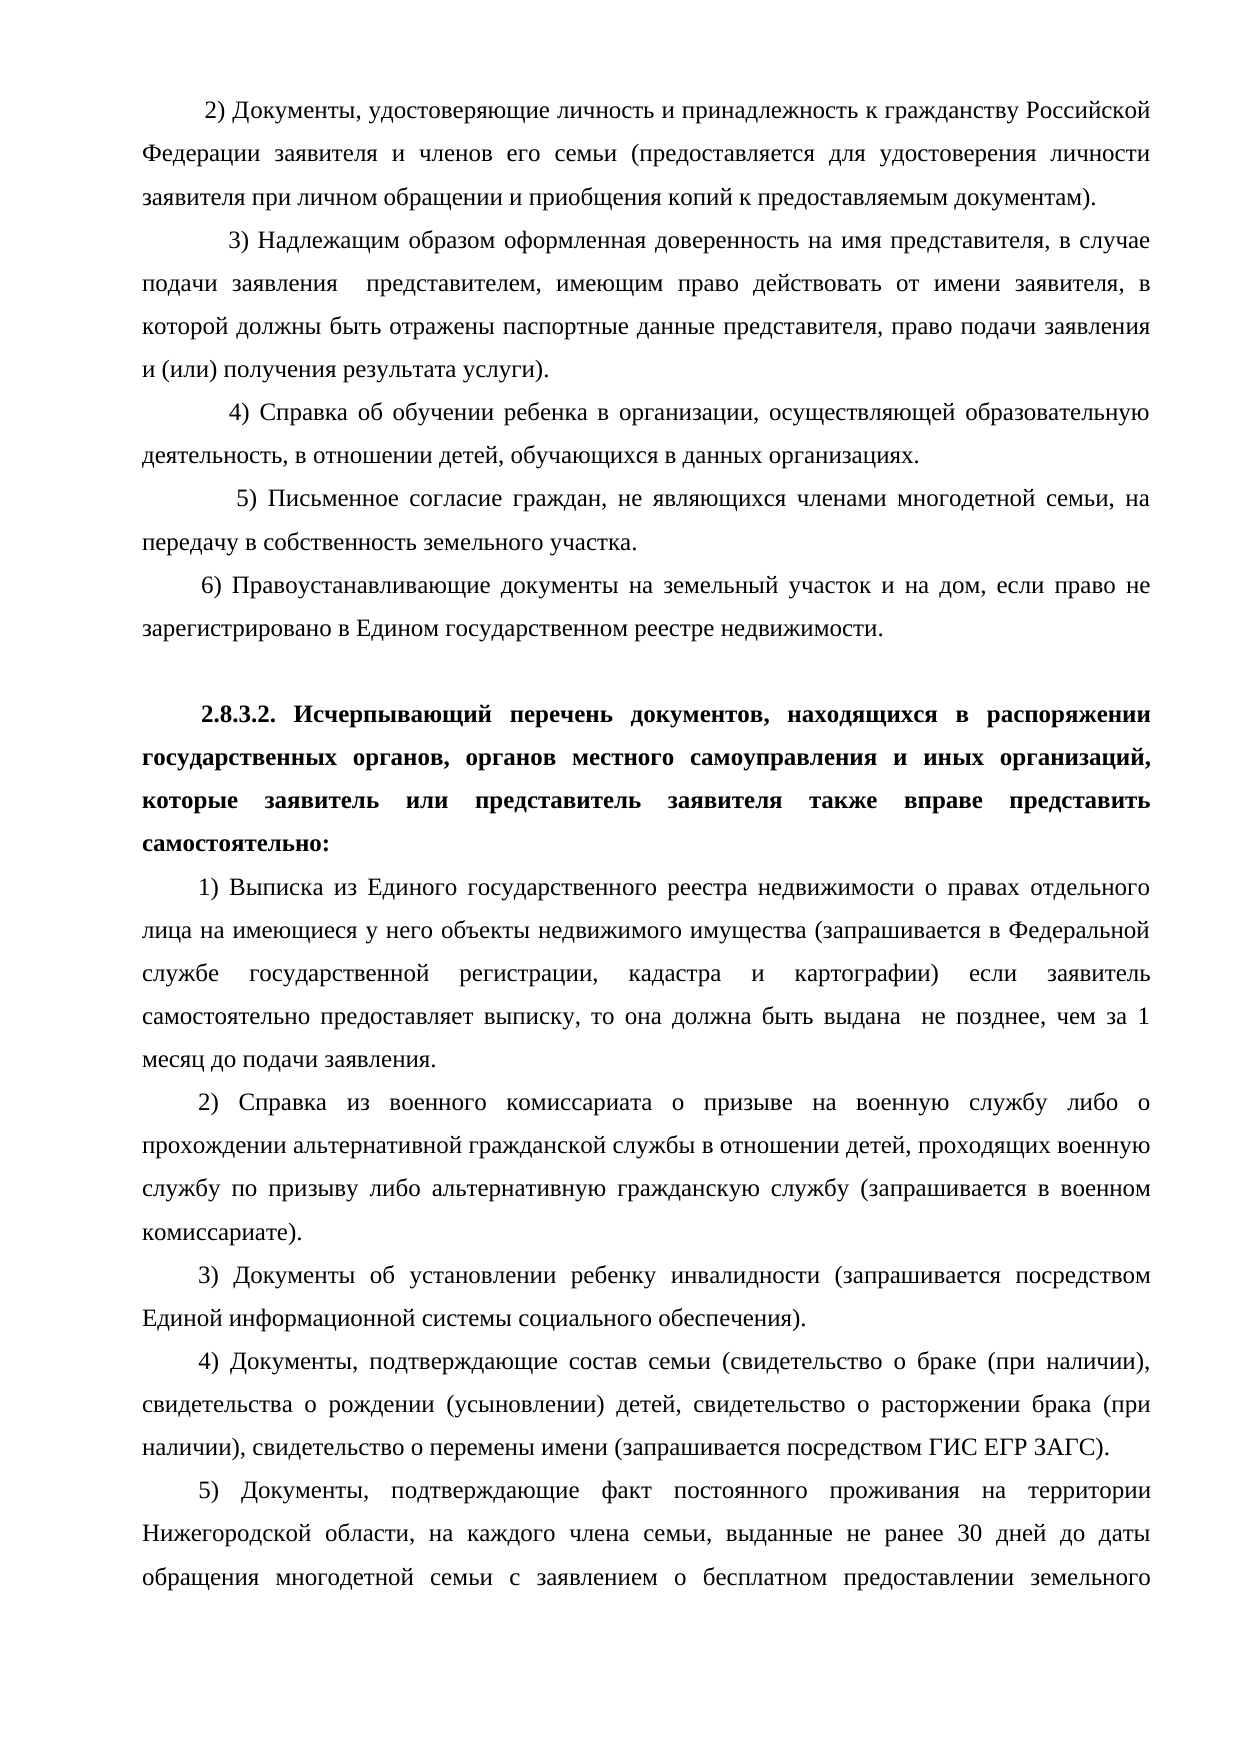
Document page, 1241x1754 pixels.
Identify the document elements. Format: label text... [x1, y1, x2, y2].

text 3) Надлежащим образом оформленная доверенность на имя представителя, в случае подачи заявления представителем, имеющим право действовать от имени заявителя, в которой должны быть отражены паспортные данные представителя, право подачи заявления и (или) получения результата услуги). [142, 225, 1152, 383]
text 6) Правоустанавливающие документы на земельный участок и на дом, если право не зарегистрировано в Едином государственном реестре недвижимости. [142, 570, 1152, 642]
text 4) Документы, подтверждающие состав семьи (свидетельство о браке (при наличии), свидетельства о рождении (усыновлении) детей, свидетельство о расторжении брака (при наличии), свидетельство о перемены имени (запрашивается посредством ГИС ЕГР ЗАГС). [142, 1346, 1152, 1461]
text 4) Справка об обучении ребенка в организации, осуществляющей образовательную деятельность, в отношении детей, обучающихся в данных организациях. [142, 397, 1152, 469]
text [142, 1475, 1152, 1590]
text 1) Выписка из Единого государственного реестра недвижимости о правах отдельного лица на имеющиеся у него объекты недвижимого имущества (запрашивается в Федеральной службе государственной регистрации, кадастра и картографии) если заявитель самостоятельно предоставляет выписку, то она должна быть выдана не позднее, чем за 1 месяц до подачи заявления. [142, 872, 1152, 1073]
text 3) Документы об установлении ребенку инвалидности (запрашивается посредством Единой информационной системы социального обеспечения). [142, 1260, 1152, 1332]
text 2) Документы, удостоверяющие личность и принадлежность к гражданству Российской Федерации заявителя и членов его семьи (предоставляется для удостоверения личности заявителя при личном обращении и приобщения копий к предоставляемым документам). [142, 95, 1152, 210]
text 2) Справка из военного комиссариата о призыве на военную службу либо о прохождении альтернативной гражданской службы в отношении детей, проходящих военную службу по призыву либо альтернативную гражданскую службу (запрашивается в военном комиссариате). [142, 1087, 1152, 1245]
text 2.8.3.2. Исчерпывающий перечень документов, находящихся в распоряжении государственных органов, органов местного самоуправления и иных организаций, которые заявитель или представитель заявителя также вправе представить самостоятельно: [142, 699, 1152, 857]
text 5) Письменное согласие граждан, не являющихся членами многодетной семьи, на передачу в собственность земельного участка. [142, 483, 1152, 555]
